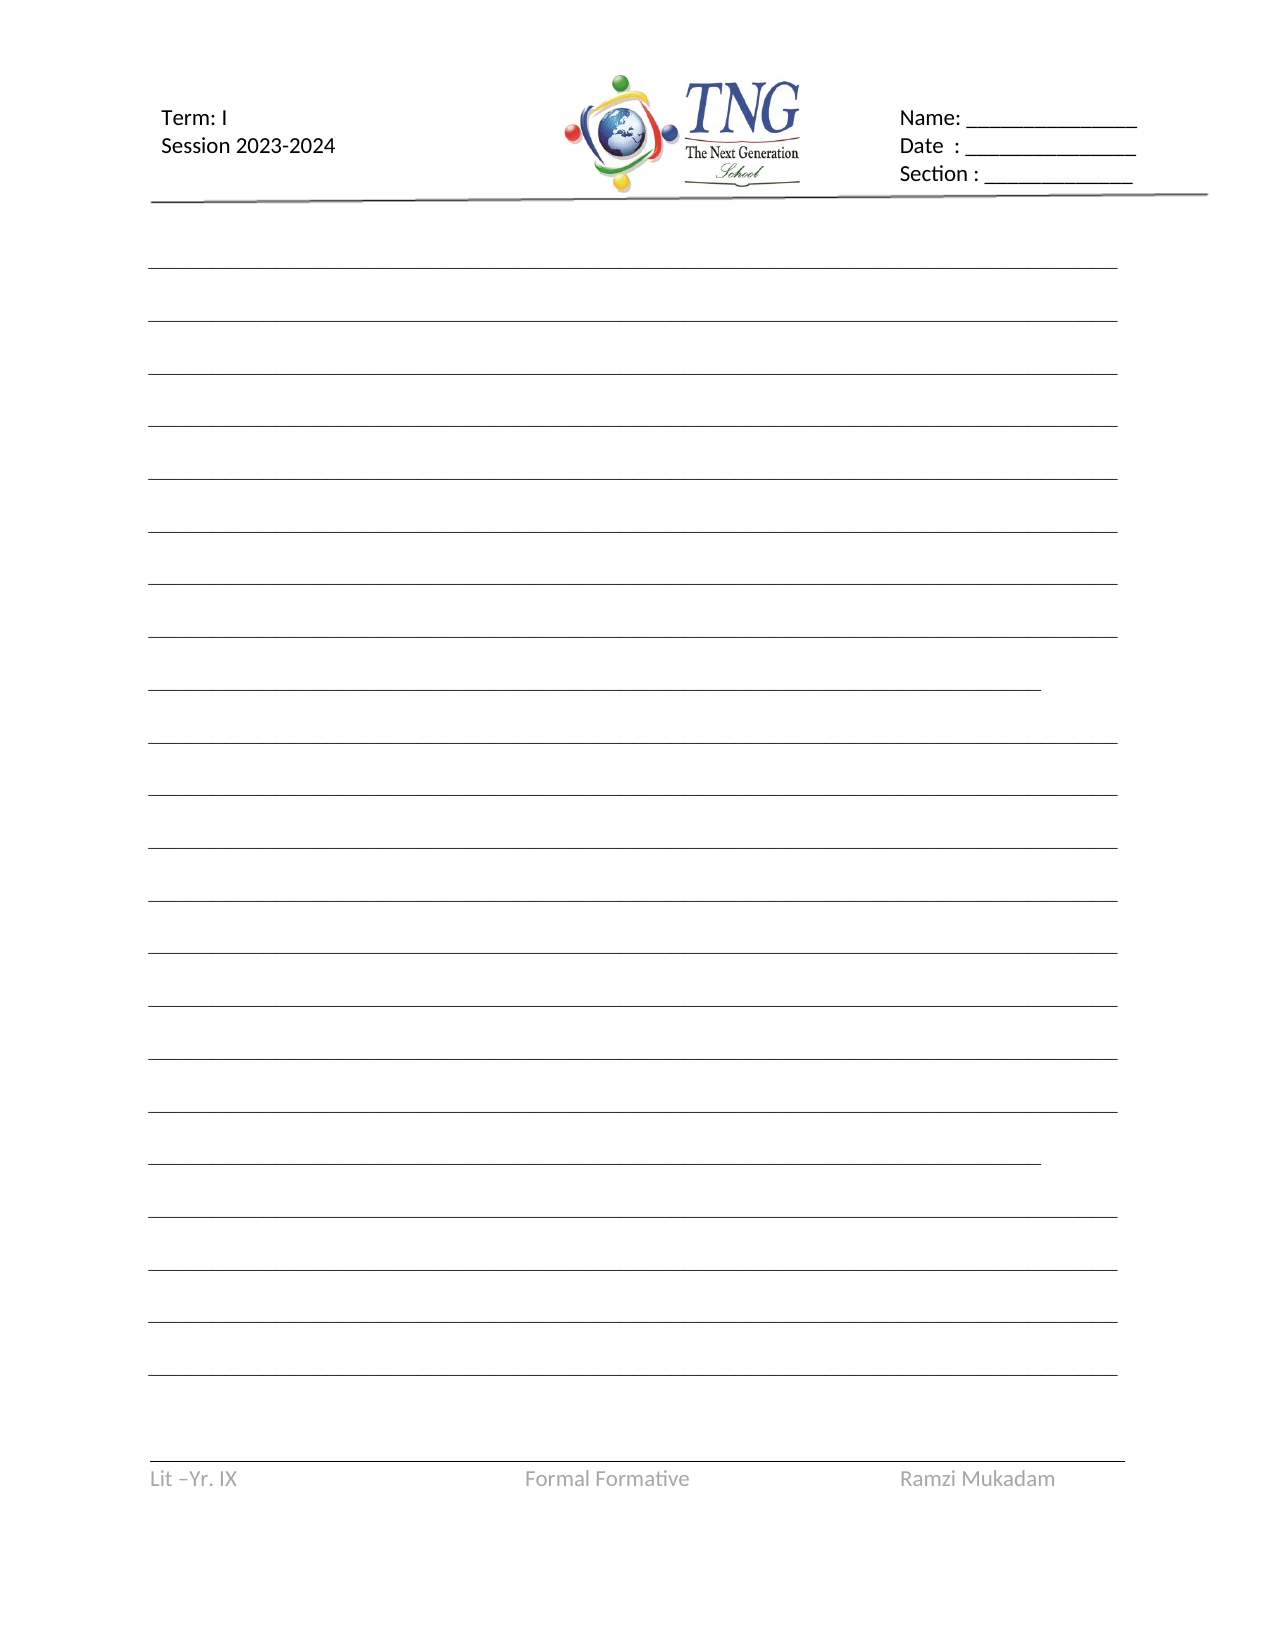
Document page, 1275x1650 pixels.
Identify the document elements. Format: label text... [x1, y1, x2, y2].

picture [150, 75, 1211, 205]
